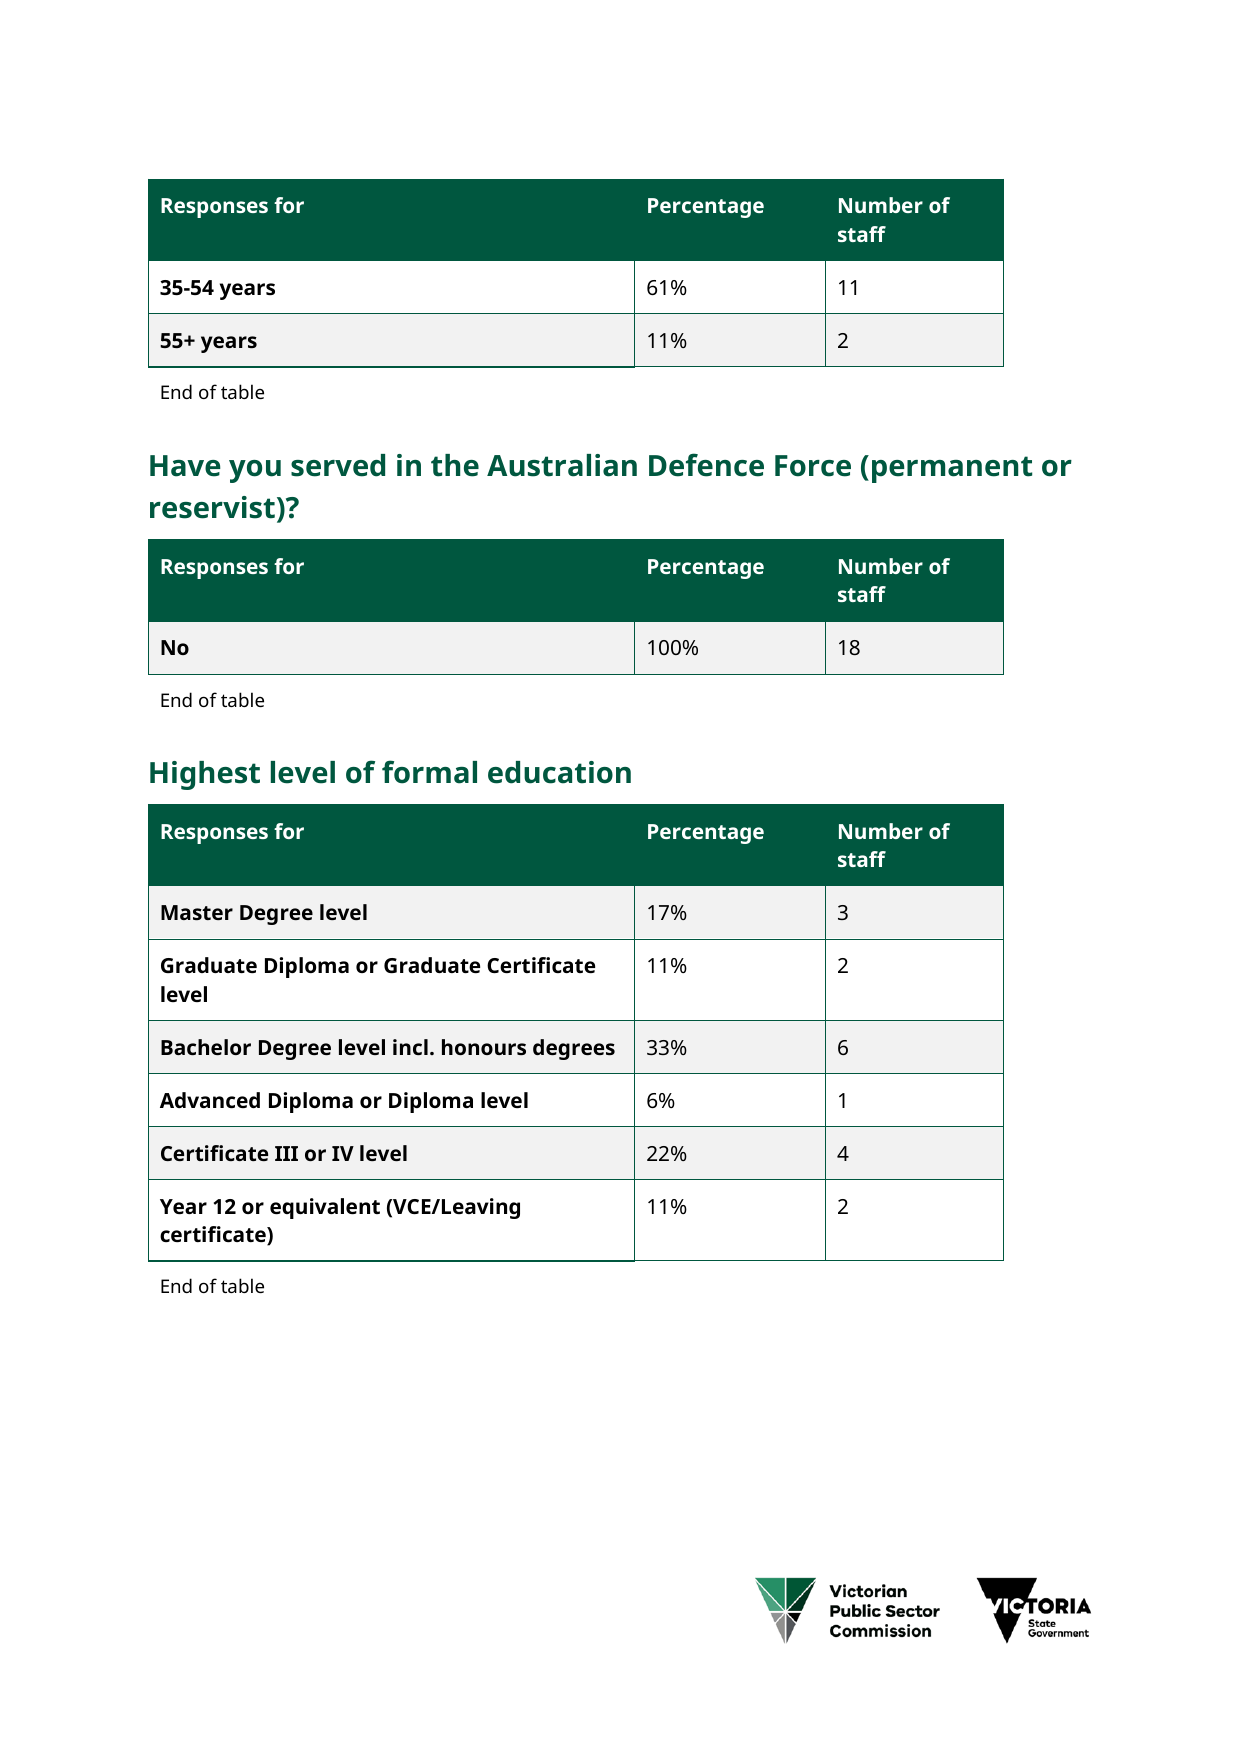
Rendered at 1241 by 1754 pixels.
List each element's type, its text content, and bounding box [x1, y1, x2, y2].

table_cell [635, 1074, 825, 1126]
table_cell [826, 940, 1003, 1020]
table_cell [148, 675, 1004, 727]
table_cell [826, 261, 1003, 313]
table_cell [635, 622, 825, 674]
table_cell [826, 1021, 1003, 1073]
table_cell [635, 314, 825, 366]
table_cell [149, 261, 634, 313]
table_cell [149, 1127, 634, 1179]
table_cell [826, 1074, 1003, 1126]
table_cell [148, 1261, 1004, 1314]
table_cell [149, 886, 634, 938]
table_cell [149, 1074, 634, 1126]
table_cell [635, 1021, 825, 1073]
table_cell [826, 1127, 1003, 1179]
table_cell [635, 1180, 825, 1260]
subtitle Have you served in the Australian Defence Force (permanent or reservist)? [148, 445, 1092, 527]
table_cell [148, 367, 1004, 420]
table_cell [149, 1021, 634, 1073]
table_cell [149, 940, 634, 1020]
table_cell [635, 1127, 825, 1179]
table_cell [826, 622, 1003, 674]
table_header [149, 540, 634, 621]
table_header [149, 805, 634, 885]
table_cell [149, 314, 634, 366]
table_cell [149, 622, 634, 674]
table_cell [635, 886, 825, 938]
picture [754, 1577, 1093, 1645]
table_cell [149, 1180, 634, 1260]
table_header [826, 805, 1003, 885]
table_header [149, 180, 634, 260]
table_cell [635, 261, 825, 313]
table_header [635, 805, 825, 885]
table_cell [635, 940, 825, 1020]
subtitle Highest level of formal education [148, 752, 1092, 792]
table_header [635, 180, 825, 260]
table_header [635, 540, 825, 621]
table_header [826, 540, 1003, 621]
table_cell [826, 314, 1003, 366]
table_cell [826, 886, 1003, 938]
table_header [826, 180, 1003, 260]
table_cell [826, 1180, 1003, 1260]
